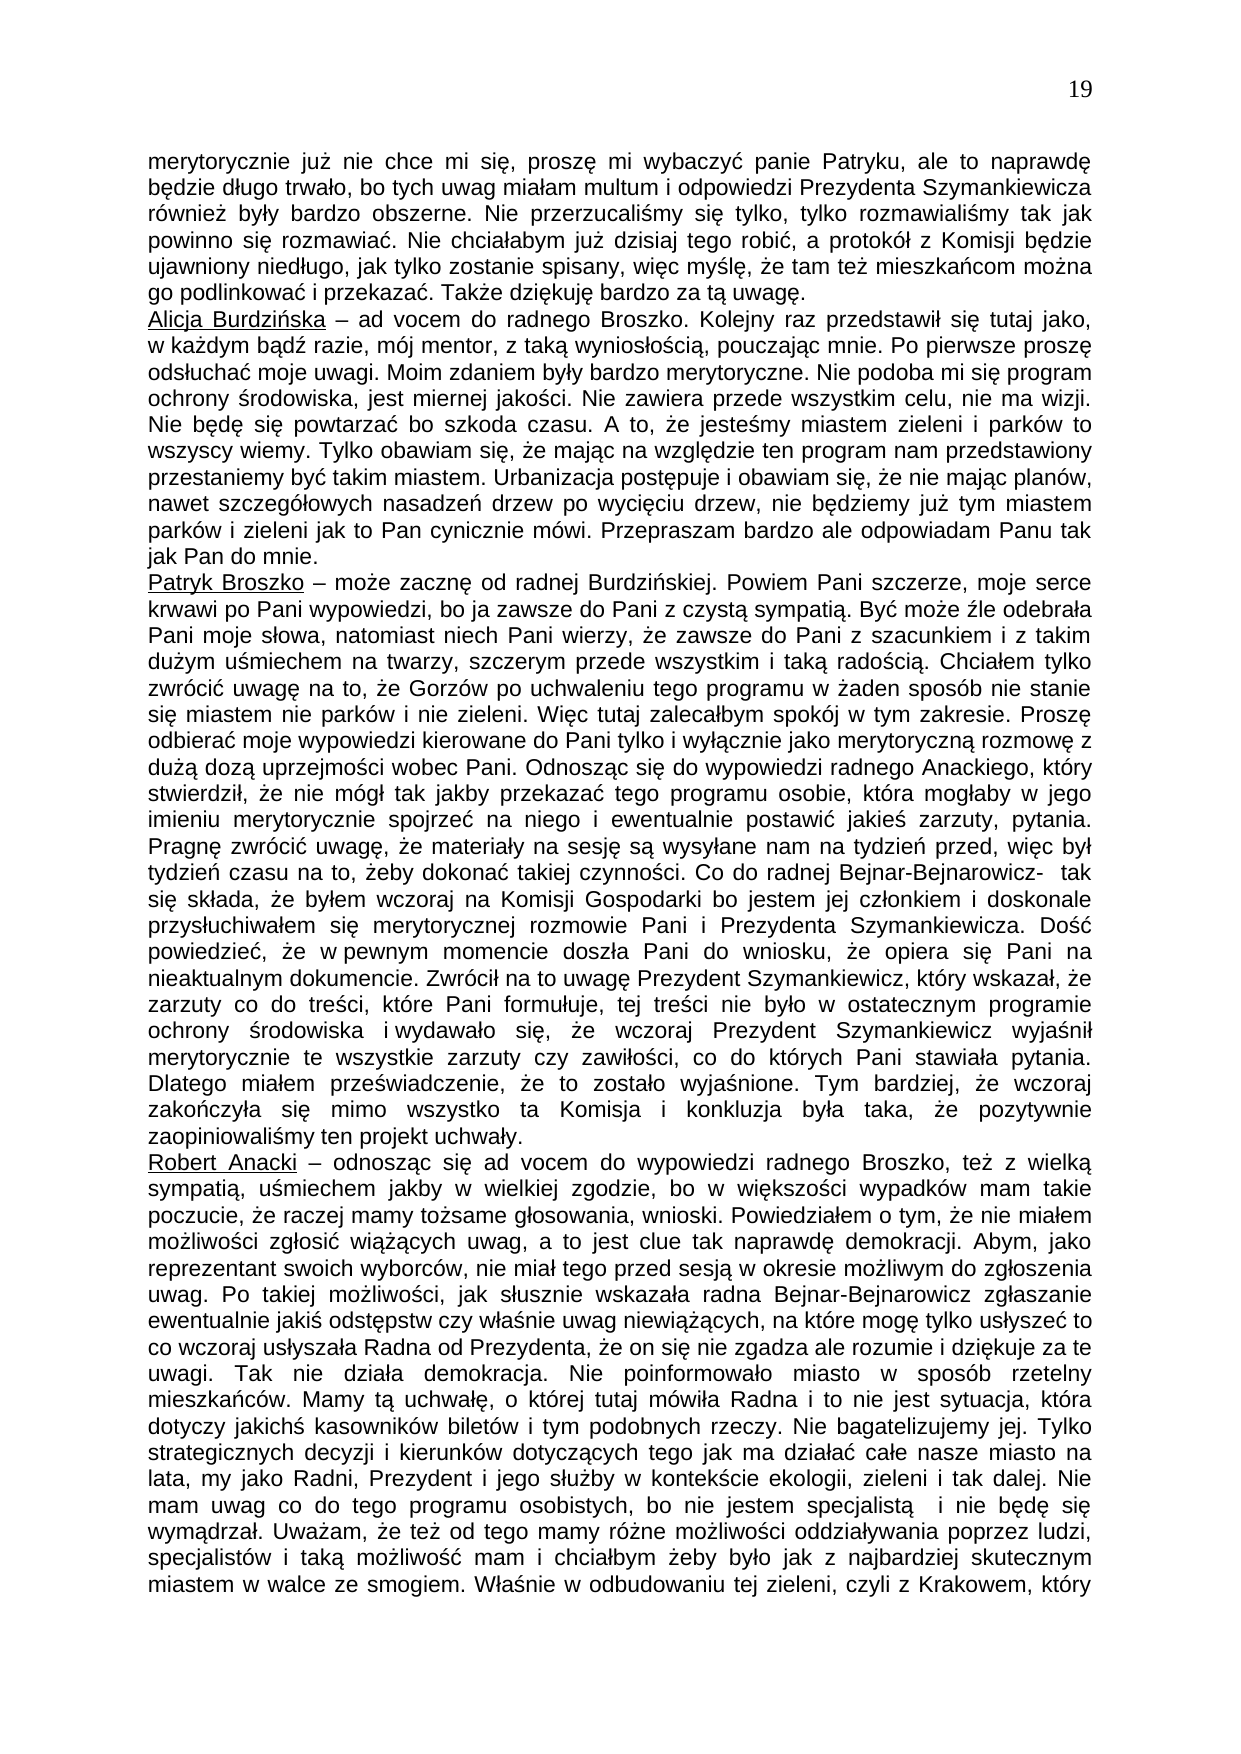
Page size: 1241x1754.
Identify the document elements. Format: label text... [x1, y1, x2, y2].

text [148, 1149, 1093, 1597]
text Alicja Burdzińska – ad vocem do radnego Broszko. Kolejny raz przedstawił się tutaj jako, w każdym bądź razie, mój mentor, z taką wyniosłością, pouczając mnie. Po pierwsze proszę odsłuchać moje uwagi. Moim zdaniem były bardzo merytoryczne. Nie podoba mi się program ochrony środowiska, jest miernej jakości. Nie zawiera przede wszystkim celu, nie ma wizji. Nie będę się powtarzać bo szkoda czasu. A to, że jesteśmy miastem zieleni i parków to wszyscy wiemy. Tylko obawiam się, że mając na względzie ten program nam przedstawiony przestaniemy być takim miastem. Urbanizacja postępuje i obawiam się, że nie mając planów, nawet szczegółowych nasadzeń drzew po wycięciu drzew, nie będziemy już tym miastem parków i zieleni jak to Pan cynicznie mówi. Przepraszam bardzo ale odpowiadam Panu tak jak Pan do mnie. [148, 306, 1093, 569]
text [148, 148, 1093, 306]
text Patryk Broszko – może zacznę od radnej Burdzińskiej. Powiem Pani szczerze, moje serce krwawi po Pani wypowiedzi, bo ja zawsze do Pani z czystą sympatią. Być może źle odebrała Pani moje słowa, natomiast niech Pani wierzy, że zawsze do Pani z szacunkiem i z takim dużym uśmiechem na twarzy, szczerym przede wszystkim i taką radością. Chciałem tylko zwrócić uwagę na to, że Gorzów po uchwaleniu tego programu w żaden sposób nie stanie się miastem nie parków i nie zieleni. Więc tutaj zalecałbym spokój w tym zakresie. Proszę odbierać moje wypowiedzi kierowane do Pani tylko i wyłącznie jako merytoryczną rozmowę z dużą dozą uprzejmości wobec Pani. Odnosząc się do wypowiedzi radnego Anackiego, który stwierdził, że nie mógł tak jakby przekazać tego programu osobie, która mogłaby w jego imieniu merytorycznie spojrzeć na niego i ewentualnie postawić jakieś zarzuty, pytania. Pragnę zwrócić uwagę, że materiały na sesję są wysyłane nam na tydzień przed, więc był tydzień czasu na to, żeby dokonać takiej czynności. Co do radnej Bejnar-Bejnarowicz- tak się składa, że byłem wczoraj na Komisji Gospodarki bo jestem jej członkiem i doskonale przysłuchiwałem się merytorycznej rozmowie Pani i Prezydenta Szymankiewicza. Dość powiedzieć, że w pewnym momencie doszła Pani do wniosku, że opiera się Pani na nieaktualnym dokumencie. Zwrócił na to uwagę Prezydent Szymankiewicz, który wskazał, że zarzuty co do treści, które Pani formułuje, tej treści nie było w ostatecznym programie ochrony środowiska i wydawało się, że wczoraj Prezydent Szymankiewicz wyjaśnił merytorycznie te wszystkie zarzuty czy zawiłości, co do których Pani stawiała pytania. Dlatego miałem przeświadczenie, że to zostało wyjaśnione. Tym bardziej, że wczoraj zakończyła się mimo wszystko ta Komisja i konkluzja była taka, że pozytywnie zaopiniowaliśmy ten projekt uchwały. [148, 569, 1093, 1149]
